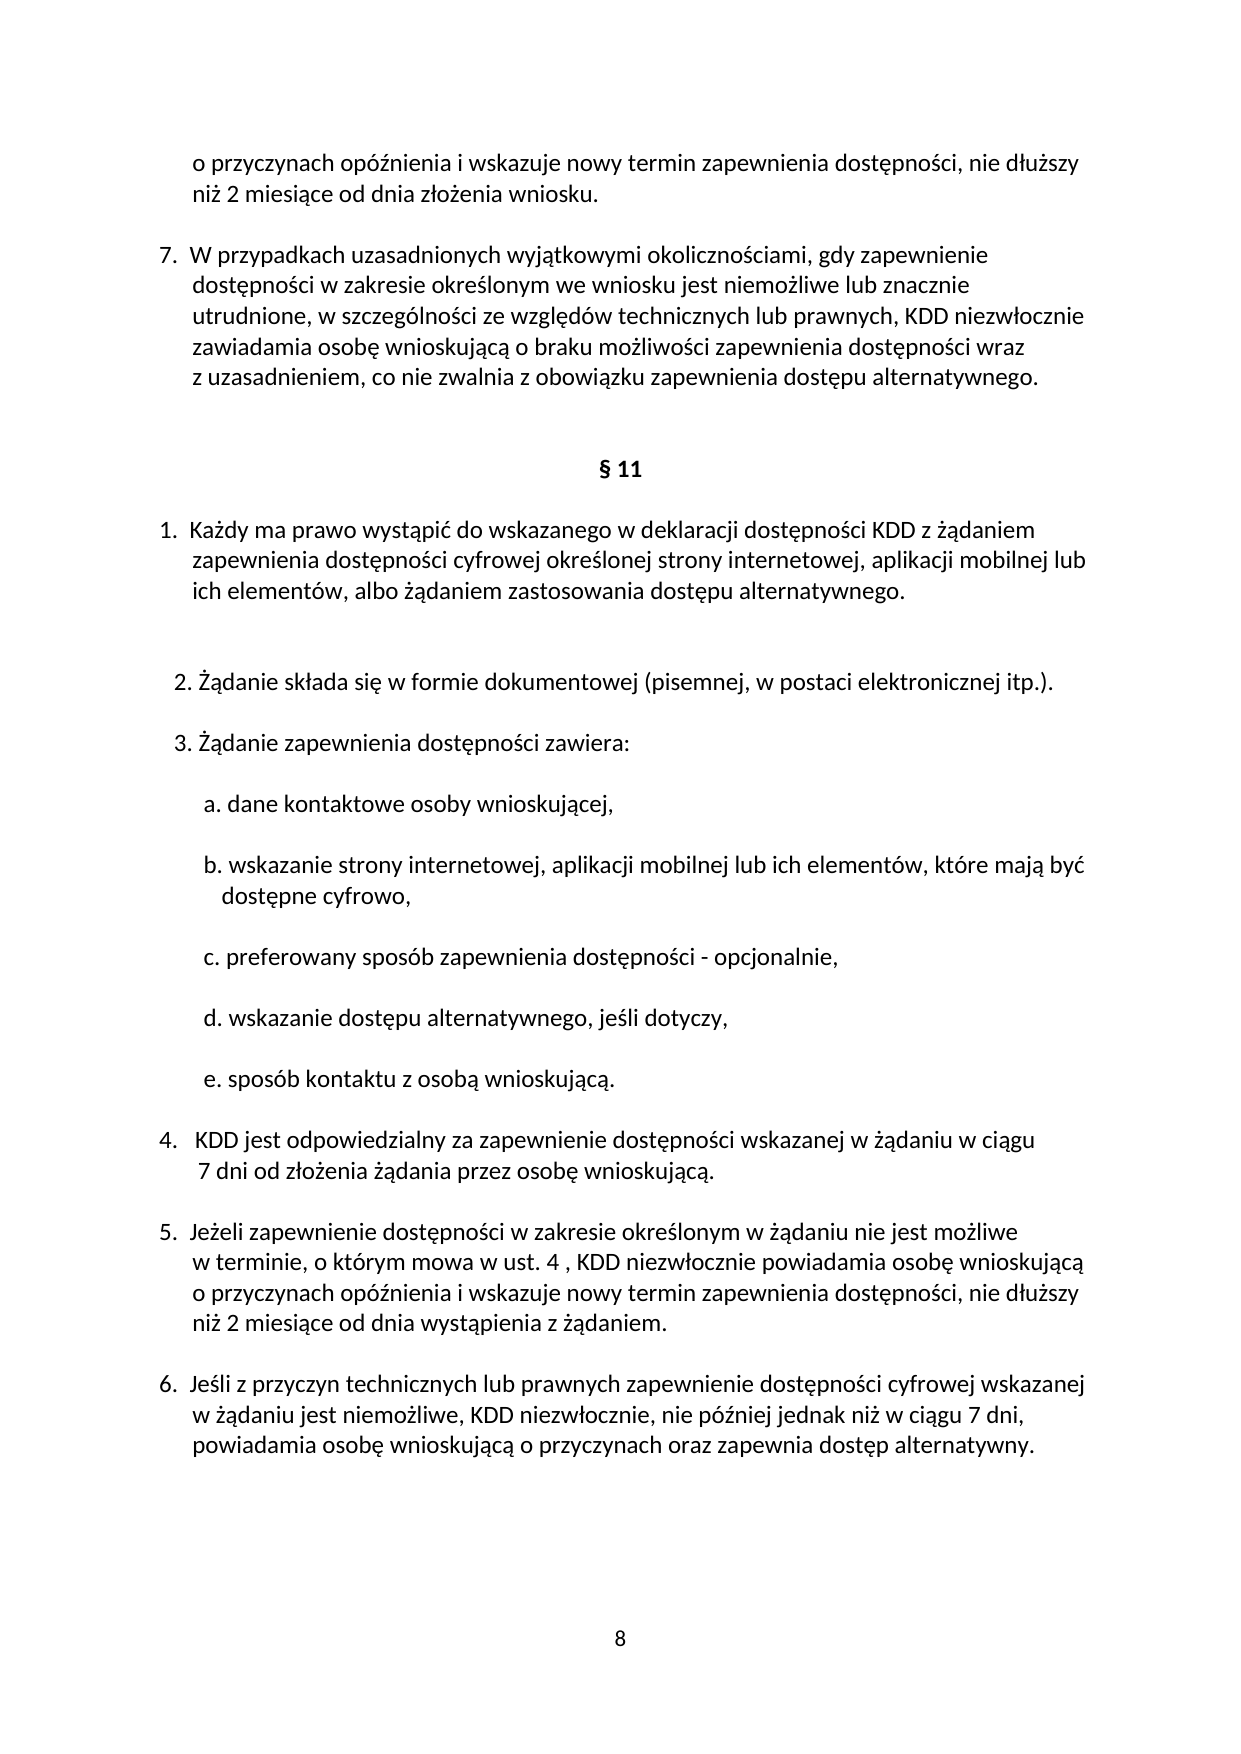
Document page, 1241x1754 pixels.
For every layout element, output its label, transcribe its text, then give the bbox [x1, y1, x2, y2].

text 6. Jeśli z przyczyn technicznych lub prawnych zapewnienie dostępności cyfrowej wskazanej w żądaniu jest niemożliwe, KDD niezwłocznie, nie później jednak niż w ciągu 7 dni, powiadamia osobę wnioskującą o przyczynach oraz zapewnia dostęp alternatywny. [148, 1368, 1093, 1460]
text e. sposób kontaktu z osobą wnioskującą. [192, 1063, 1093, 1094]
text 4. KDD jest odpowiedzialny za zapewnienie dostępności wskazanej w żądaniu w ciągu 7 dni od złożenia żądania przez osobę wnioskującą. [148, 1124, 1093, 1185]
text 2. Żądanie składa się w formie dokumentowej (pisemnej, w postaci elektronicznej itp.). [162, 666, 1093, 697]
text c. preferowany sposób zapewnienia dostępności - opcjonalnie, [192, 941, 1093, 972]
text 7. W przypadkach uzasadnionych wyjątkowymi okolicznościami, gdy zapewnienie dostępności w zakresie określonym we wniosku jest niemożliwe lub znacznie utrudnione, w szczególności ze względów technicznych lub prawnych, KDD niezwłocznie zawiadamia osobę wnioskującą o braku możliwości zapewnienia dostępności wraz z uzasadnieniem, co nie zwalnia z obowiązku zapewnienia dostępu alternatywnego. [148, 239, 1093, 392]
text § 11 [148, 453, 1093, 483]
text 1. Każdy ma prawo wystąpić do wskazanego w deklaracji dostępności KDD z żądaniem zapewnienia dostępności cyfrowej określonej strony internetowej, aplikacji mobilnej lub ich elementów, albo żądaniem zastosowania dostępu alternatywnego. [148, 514, 1093, 605]
text d. wskazanie dostępu alternatywnego, jeśli dotyczy, [192, 1002, 1093, 1033]
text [148, 148, 1093, 209]
text 5. Jeżeli zapewnienie dostępności w zakresie określonym w żądaniu nie jest możliwe w terminie, o którym mowa w ust. 4 , KDD niezwłocznie powiadamia osobę wnioskującą o przyczynach opóźnienia i wskazuje nowy termin zapewnienia dostępności, nie dłuższy niż 2 miesiące od dnia wystąpienia z żądaniem. [148, 1216, 1093, 1338]
text b. wskazanie strony internetowej, aplikacji mobilnej lub ich elementów, które mają być dostępne cyfrowo, [192, 849, 1093, 911]
text a. dane kontaktowe osoby wnioskującej, [192, 788, 1093, 819]
text 3. Żądanie zapewnienia dostępności zawiera: [162, 727, 1093, 758]
